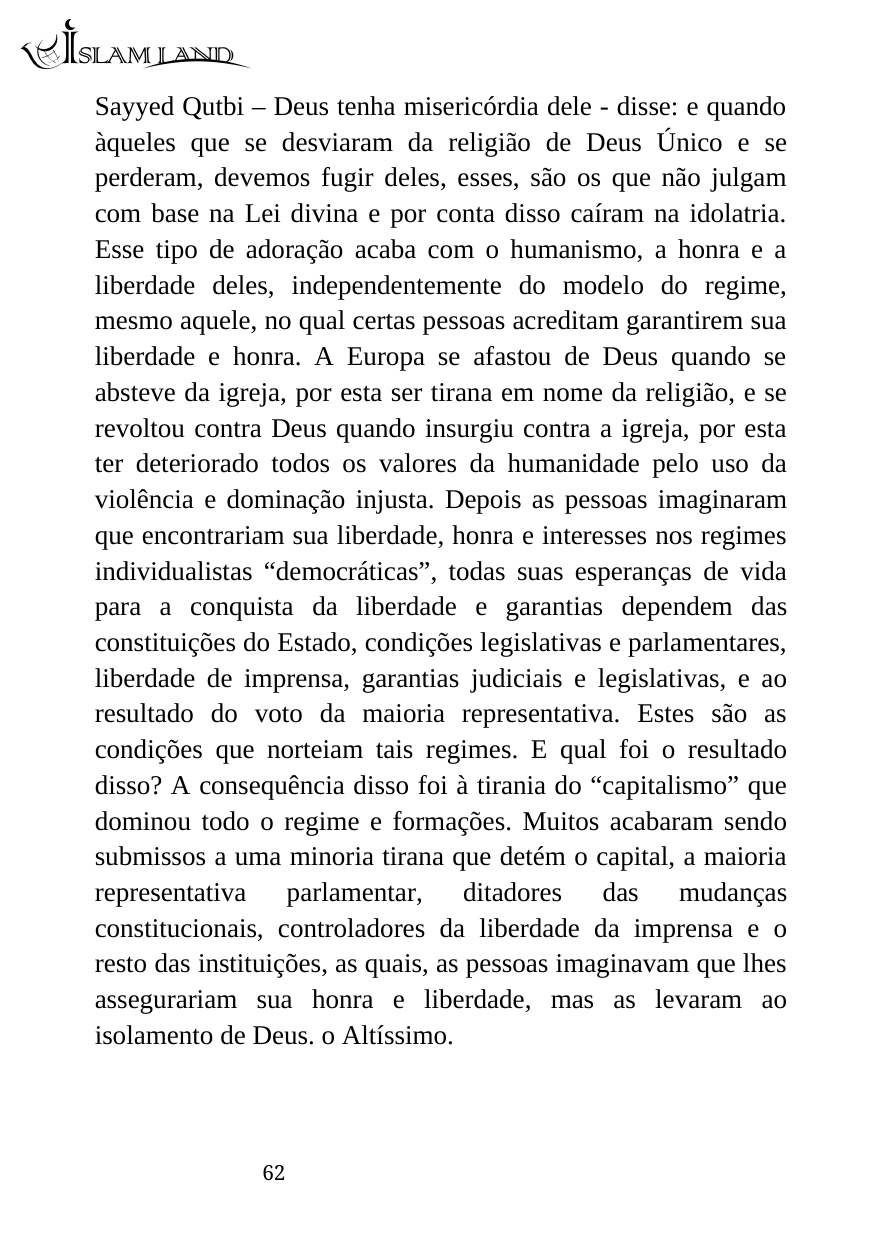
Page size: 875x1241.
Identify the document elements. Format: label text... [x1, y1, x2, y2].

picture [20, 19, 252, 69]
list Sayyed Qutbi – Deus tenha misericórdia dele - disse: e quando àqueles que se desviaram da religião de Deus Único e se perderam, devemos fugir deles, esses, são os que não julgam com base na Lei divina e por conta disso caíram na idolatria. Esse tipo de adoração acaba com o humanismo, a honra e a liberdade deles, independentemente do modelo do regime, mesmo aquele, no qual certas pessoas acreditam garantirem sua liberdade e honra. A Europa se afastou de Deus quando se absteve da igreja, por esta ser tirana em nome da religião, e se revoltou contra Deus quando insurgiu contra a igreja, por esta ter deteriorado todos os valores da humanidade pelo uso da violência e dominação injusta. Depois as pessoas imaginaram que encontrariam sua liberdade, honra e interesses nos regimes individualistas “democráticas”, todas suas esperanças de vida para a conquista da liberdade e garantias dependem das constituições do Estado, condições legislativas e parlamentares, liberdade de imprensa, garantias judiciais e legislativas, e ao resultado do voto da maioria representativa. Estes são as condições que norteiam tais regimes. E qual foi o resultado disso? A consequência disso foi à tirania do “capitalismo” que dominou todo o regime e formações. Muitos acabaram sendo submissos a uma minoria tirana que detém o capital, a maioria representativa parlamentar, ditadores das mudanças constitucionais, controladores da liberdade da imprensa e o resto das instituições, as quais, as pessoas imaginavam que lhes assegurariam sua honra e liberdade, mas as levaram ao isolamento de Deus. o Altíssimo. [94, 90, 788, 1050]
